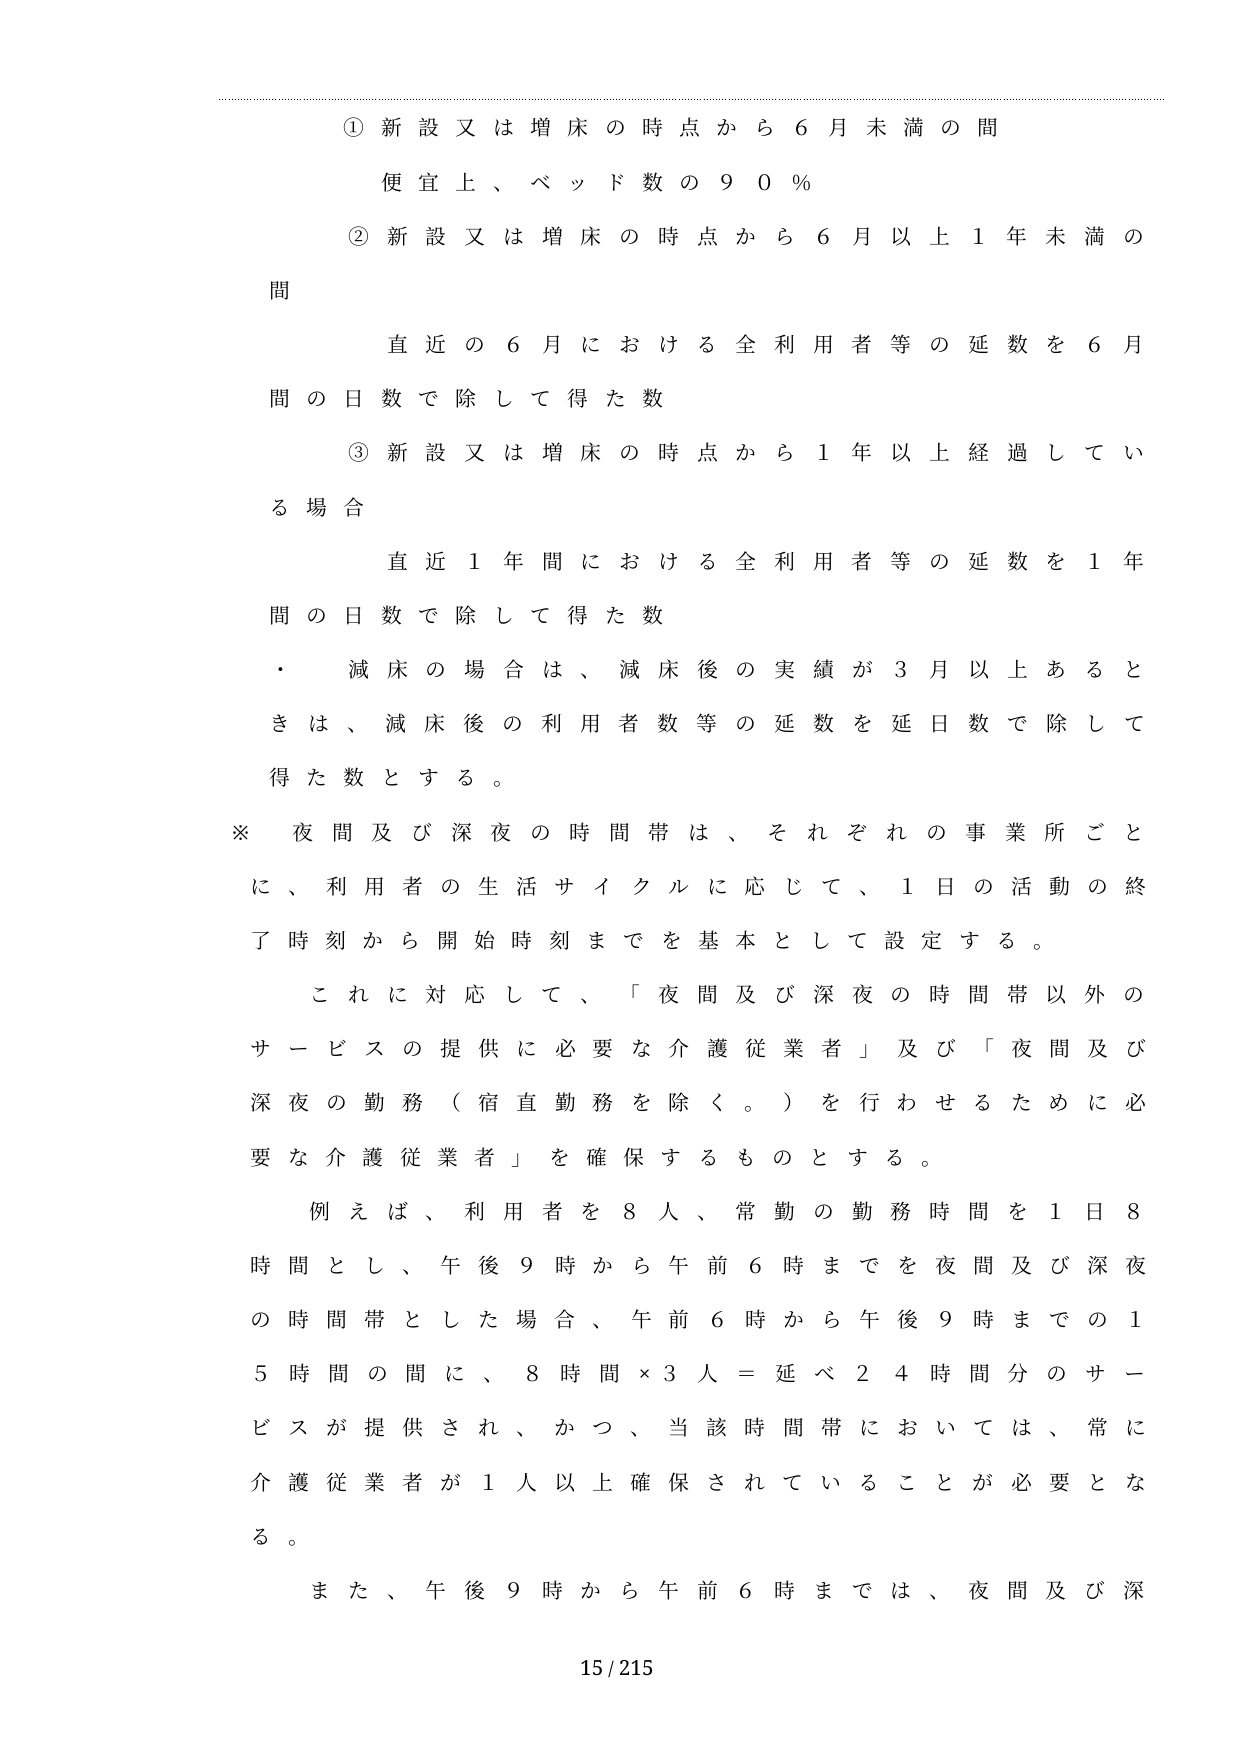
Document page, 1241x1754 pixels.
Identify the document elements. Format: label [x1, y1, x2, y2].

table_cell [219, 99, 1165, 1616]
